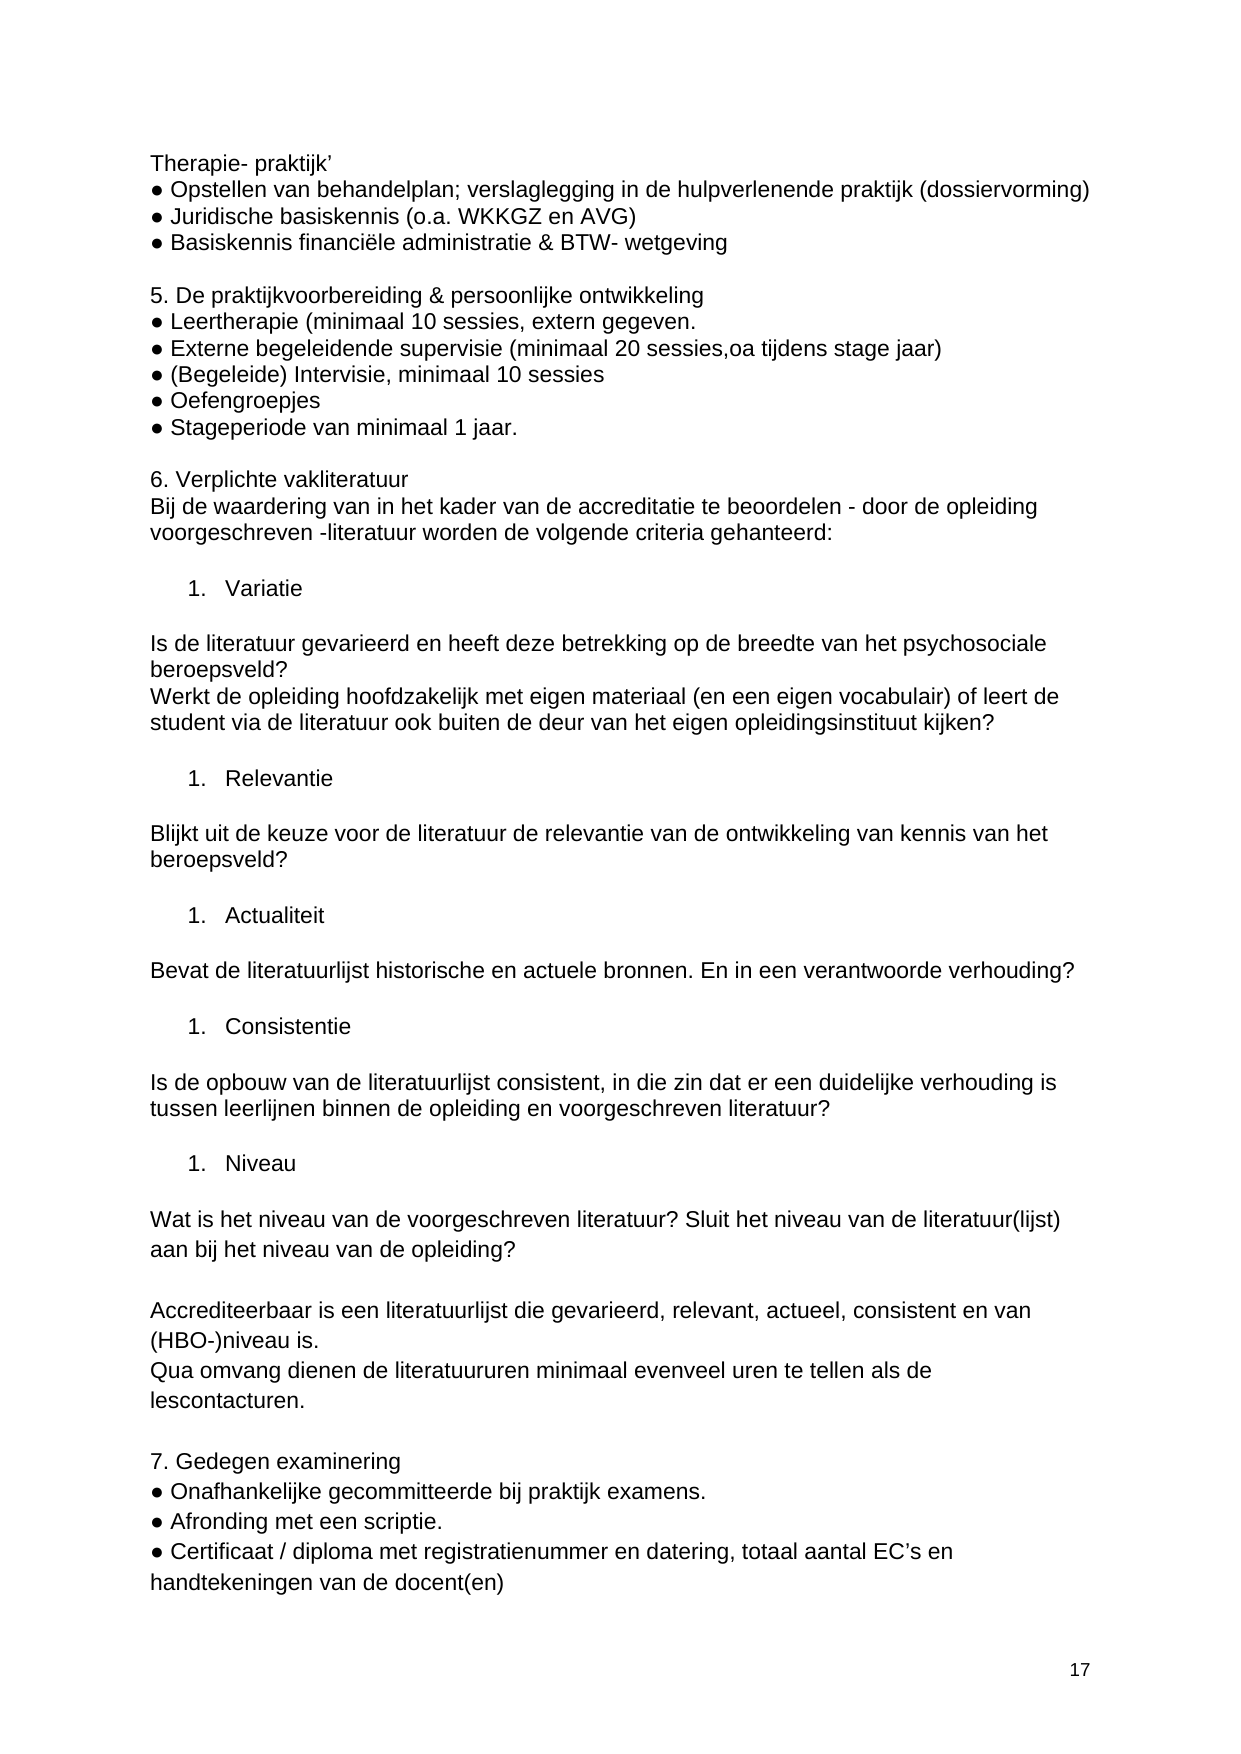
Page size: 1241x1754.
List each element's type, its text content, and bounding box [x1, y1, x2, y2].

text Is de opbouw van de literatuurlijst consistent, in die zin dat er een duidelijke verhouding is tussen leerlijnen binnen de opleiding en voorgeschreven literatuur? [150, 1068, 1090, 1121]
list Variatie [187, 574, 1090, 601]
list Relevantie [187, 764, 1090, 791]
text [150, 1206, 1090, 1595]
text Bevat de literatuurlijst historische en actuele bronnen. En in een verantwoorde verhouding? [150, 957, 1090, 984]
list Niveau [187, 1150, 1090, 1177]
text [150, 150, 1090, 545]
text Is de literatuur gevarieerd en heeft deze betrekking op de breedte van het psychosociale beroepsveld? Werkt de opleiding hoofdzakelijk met eigen materiaal (en een eigen vocabulair) of leert de student via de literatuur ook buiten de deur van het eigen opleidingsinstituut kijken? [150, 630, 1090, 735]
list Actualiteit [187, 902, 1090, 928]
list Consistentie [187, 1013, 1090, 1039]
text Blijkt uit de keuze voor de literatuur de relevantie van de ontwikkeling van kennis van het beroepsveld? [150, 820, 1090, 873]
